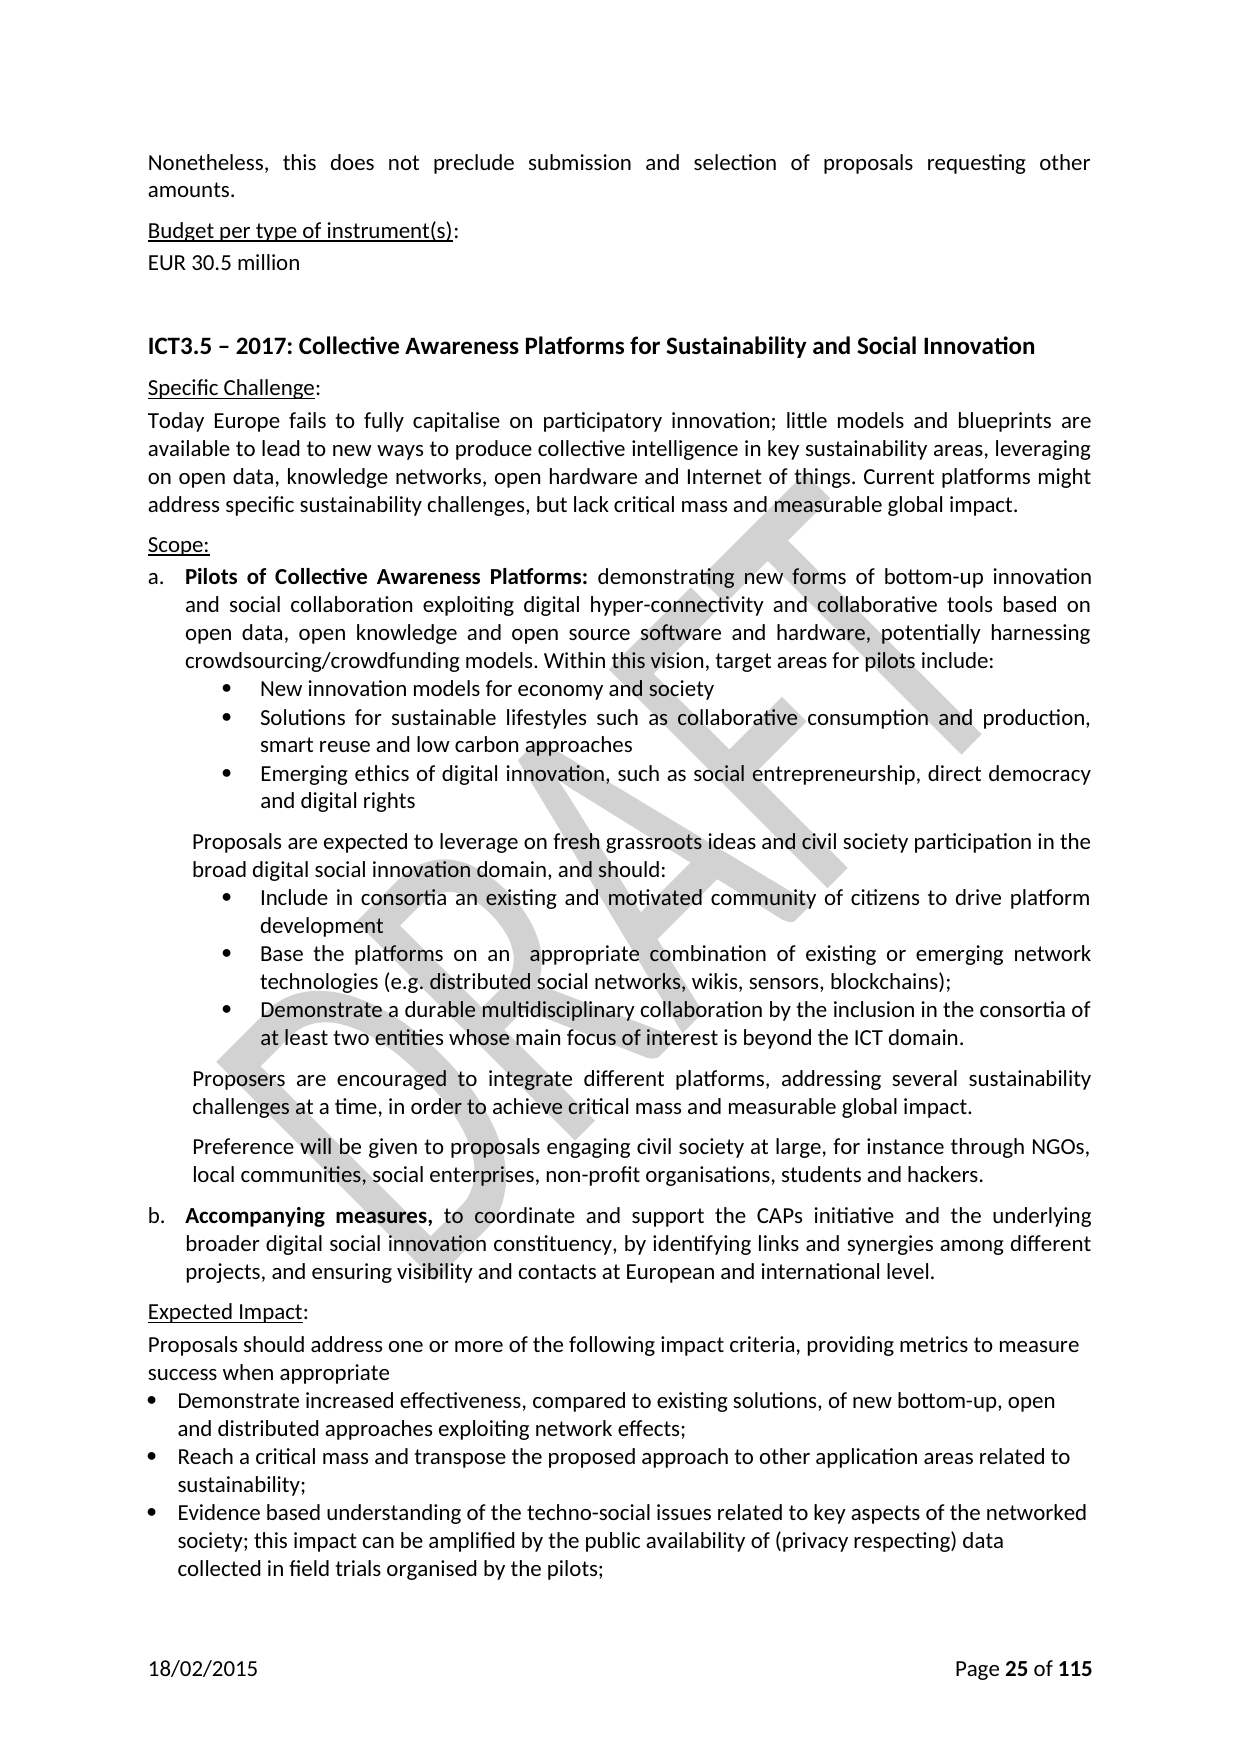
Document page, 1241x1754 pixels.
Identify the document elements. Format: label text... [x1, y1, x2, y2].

list Demonstrate increased effectiveness, compared to existing solutions, of new bottom-up, open and distributed approaches exploiting network effects; [148, 1386, 1093, 1442]
text Preference will be given to proposals engaging civil society at large, for instance through NGOs, local communities, social enterprises, non-profit organisations, students and hackers. [192, 1132, 1093, 1188]
list Solutions for sustainable lifestyles such as collaborative consumption and production, smart reuse and low carbon approaches [223, 703, 1093, 759]
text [148, 148, 1093, 204]
text Proposals should address one or more of the following impact criteria, providing metrics to measure success when appropriate [148, 1330, 1093, 1386]
text Expected Impact: [148, 1297, 1093, 1326]
list Pilots of Collective Awareness Platforms: demonstrating new forms of bottom-up innovation and social collaboration exploiting digital hyper-connectivity and collaborative tools based on open data, open knowledge and open source software and hardware, potentially harnessing crowdsourcing/crowdfunding models. Within this vision, target areas for pilots include: [148, 562, 1093, 674]
text Proposals are expected to leverage on fresh grassroots ideas and civil society participation in the broad digital social innovation domain, and should: [192, 827, 1093, 883]
text Scope: [148, 530, 1093, 558]
text Budget per type of instrument(s): [148, 216, 1093, 244]
list Base the platforms on an appropriate combination of existing or emerging network technologies (e.g. distributed social networks, wikis, sensors, blockchains); [223, 939, 1093, 995]
list Include in consortia an existing and motivated community of citizens to drive platform development [223, 883, 1093, 939]
text Today Europe fails to fully capitalise on participatory innovation; little models and blueprints are available to lead to new ways to produce collective intelligence in key sustainability areas, leveraging on open data, knowledge networks, open hardware and Internet of things. Current platforms might address specific sustainability challenges, but lack critical mass and measurable global impact. [148, 406, 1093, 518]
list New innovation models for economy and society [223, 674, 1093, 703]
list Accompanying measures, to coordinate and support the CAPs initiative and the underlying broader digital social innovation constituency, by identifying links and synergies among different projects, and ensuring visibility and contacts at European and international level. [148, 1201, 1093, 1285]
list Demonstrate a durable multidisciplinary collaboration by the inclusion in the consortia of at least two entities whose main focus of interest is beyond the ICT domain. [223, 995, 1093, 1051]
subtitle ICT3.5 – 2017: Collective Awareness Platforms for Sustainability and Social Innovation [148, 331, 1093, 361]
list Reach a critical mass and transpose the proposed approach to other application areas related to sustainability; [148, 1442, 1093, 1498]
text Specific Challenge: [148, 373, 1093, 402]
list Evidence based understanding of the techno-social issues related to key aspects of the networked society; this impact can be amplified by the public availability of (privacy respecting) data collected in field trials organised by the pilots; [148, 1498, 1093, 1582]
text EUR 30.5 million [148, 248, 1093, 276]
text Proposers are encouraged to integrate different platforms, addressing several sustainability challenges at a time, in order to achieve critical mass and measurable global impact. [192, 1064, 1093, 1120]
list Emerging ethics of digital innovation, such as social entrepreneurship, direct democracy and digital rights [223, 759, 1093, 815]
